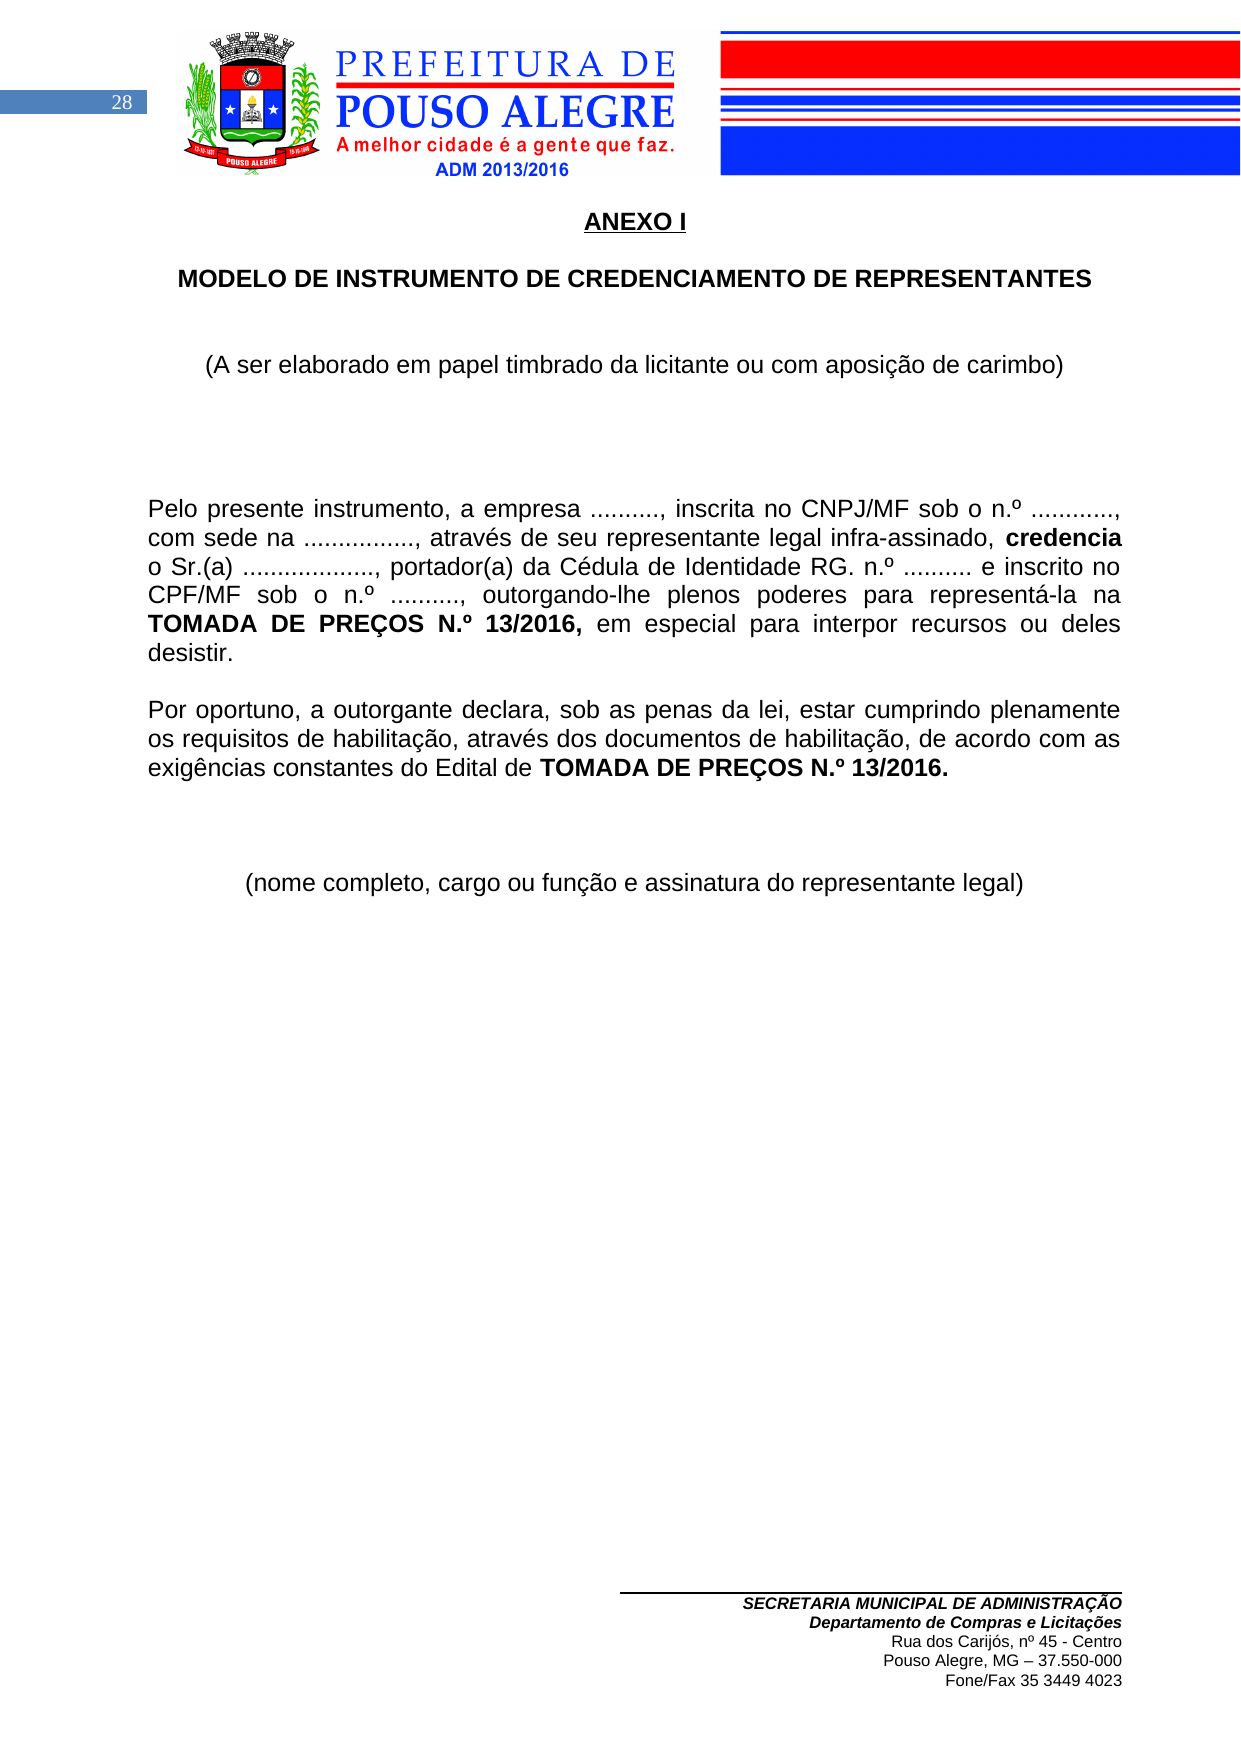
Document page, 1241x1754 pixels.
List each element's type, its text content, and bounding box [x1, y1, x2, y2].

text Por oportuno, a outorgante declara, sob as penas da lei, estar cumprindo plenamente os requisitos de habilitação, através dos documentos de habilitação, de acordo com as exigências constantes do Edital de TOMADA DE PREÇOS N.º 13/2016. [148, 696, 1122, 782]
subtitle ANEXO I [148, 207, 1122, 236]
text (A ser elaborado em papel timbrado da licitante ou com aposição de carimbo) [148, 351, 1122, 379]
subtitle MODELO DE INSTRUMENTO DE CREDENCIAMENTO DE REPRESENTANTES [148, 264, 1122, 293]
text Pelo presente instrumento, a empresa .........., inscrita no CNPJ/MF sob o n.º ............, com sede na ................, através de seu representante legal infra-assinado, credencia o Sr.(a) ..................., portador(a) da Cédula de Identidade RG. n.º .......... e inscrito no CPF/MF sob o n.º .........., outorgando-lhe plenos poderes para representá-la na TOMADA DE PREÇOS N.º 13/2016, em especial para interpor recursos ou deles desistir. [148, 494, 1122, 667]
text (nome completo, cargo ou função e assinatura do representante legal) [148, 868, 1122, 897]
picture [177, 29, 1241, 177]
